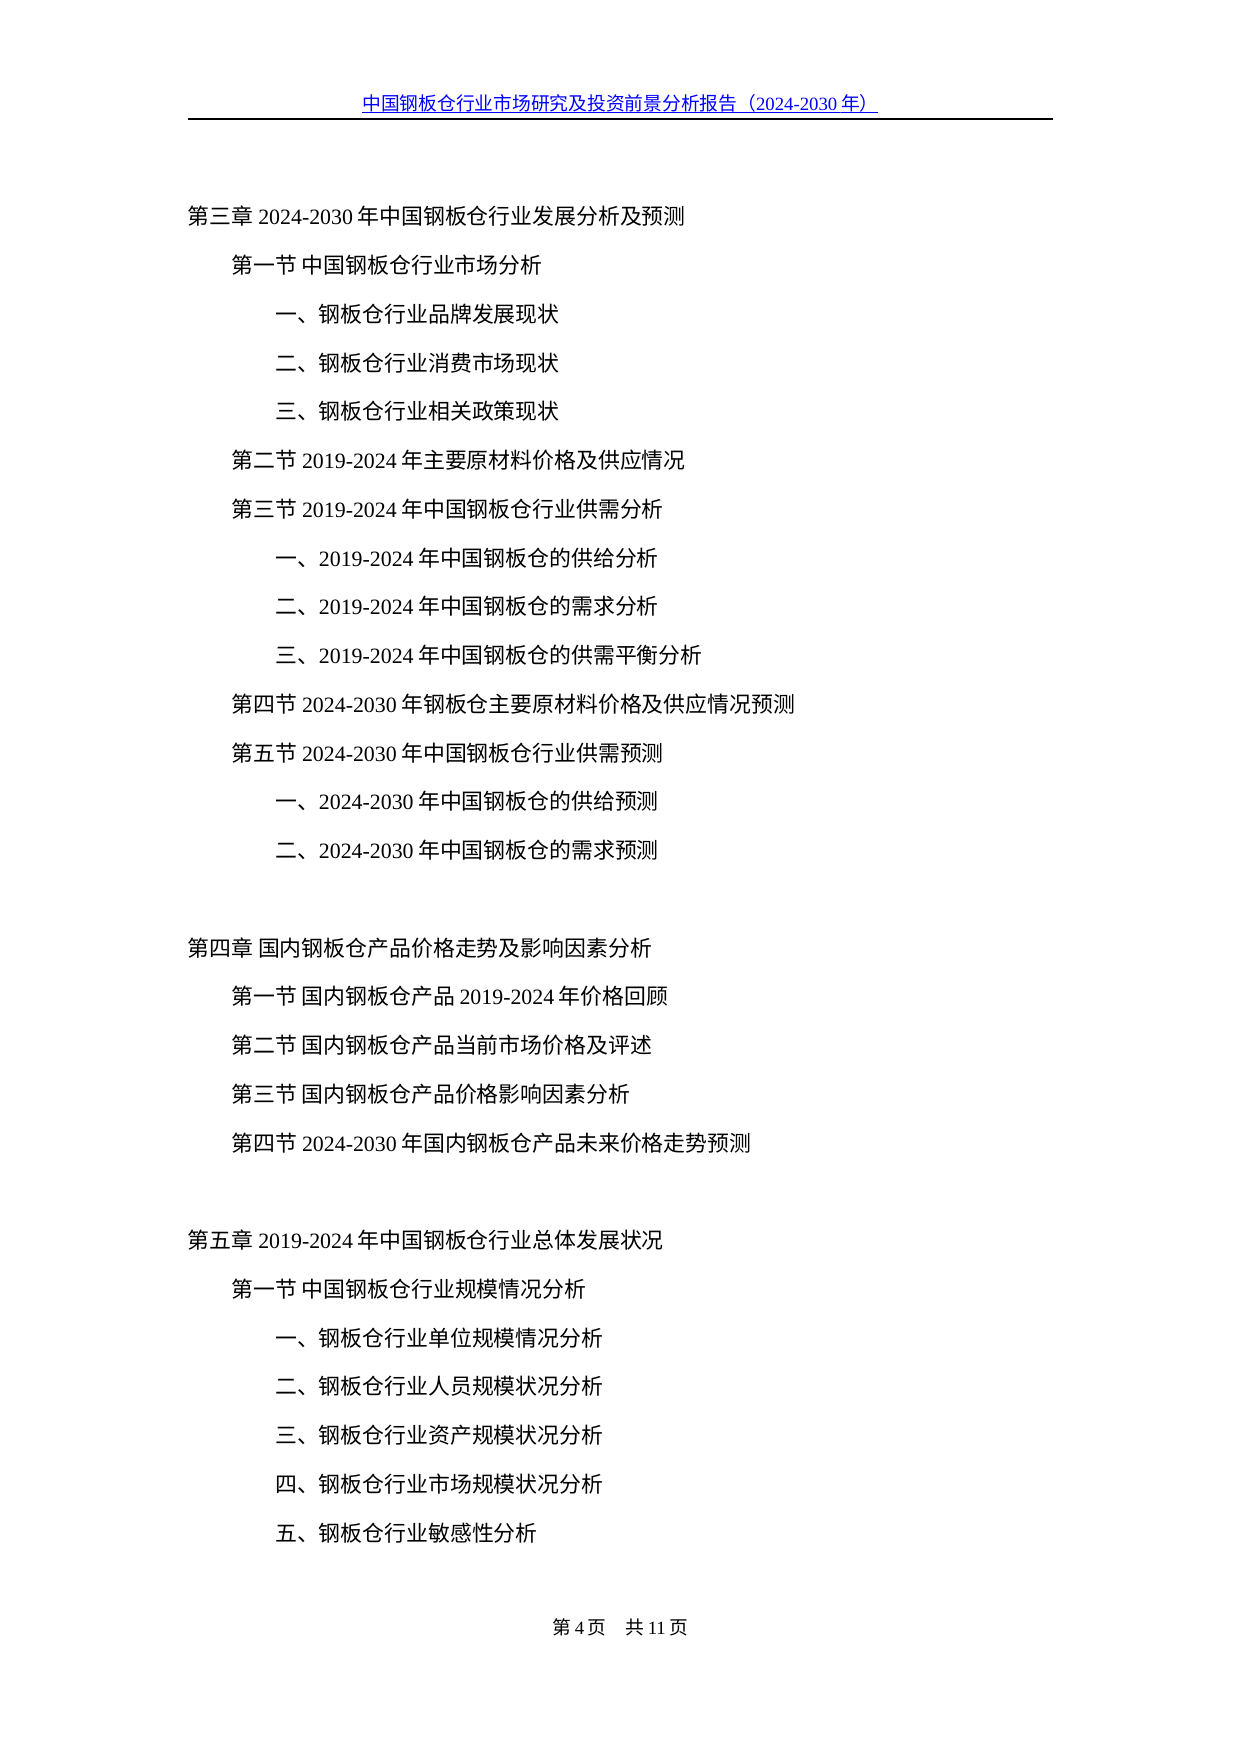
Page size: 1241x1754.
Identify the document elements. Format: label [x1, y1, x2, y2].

text [187, 150, 1053, 1548]
